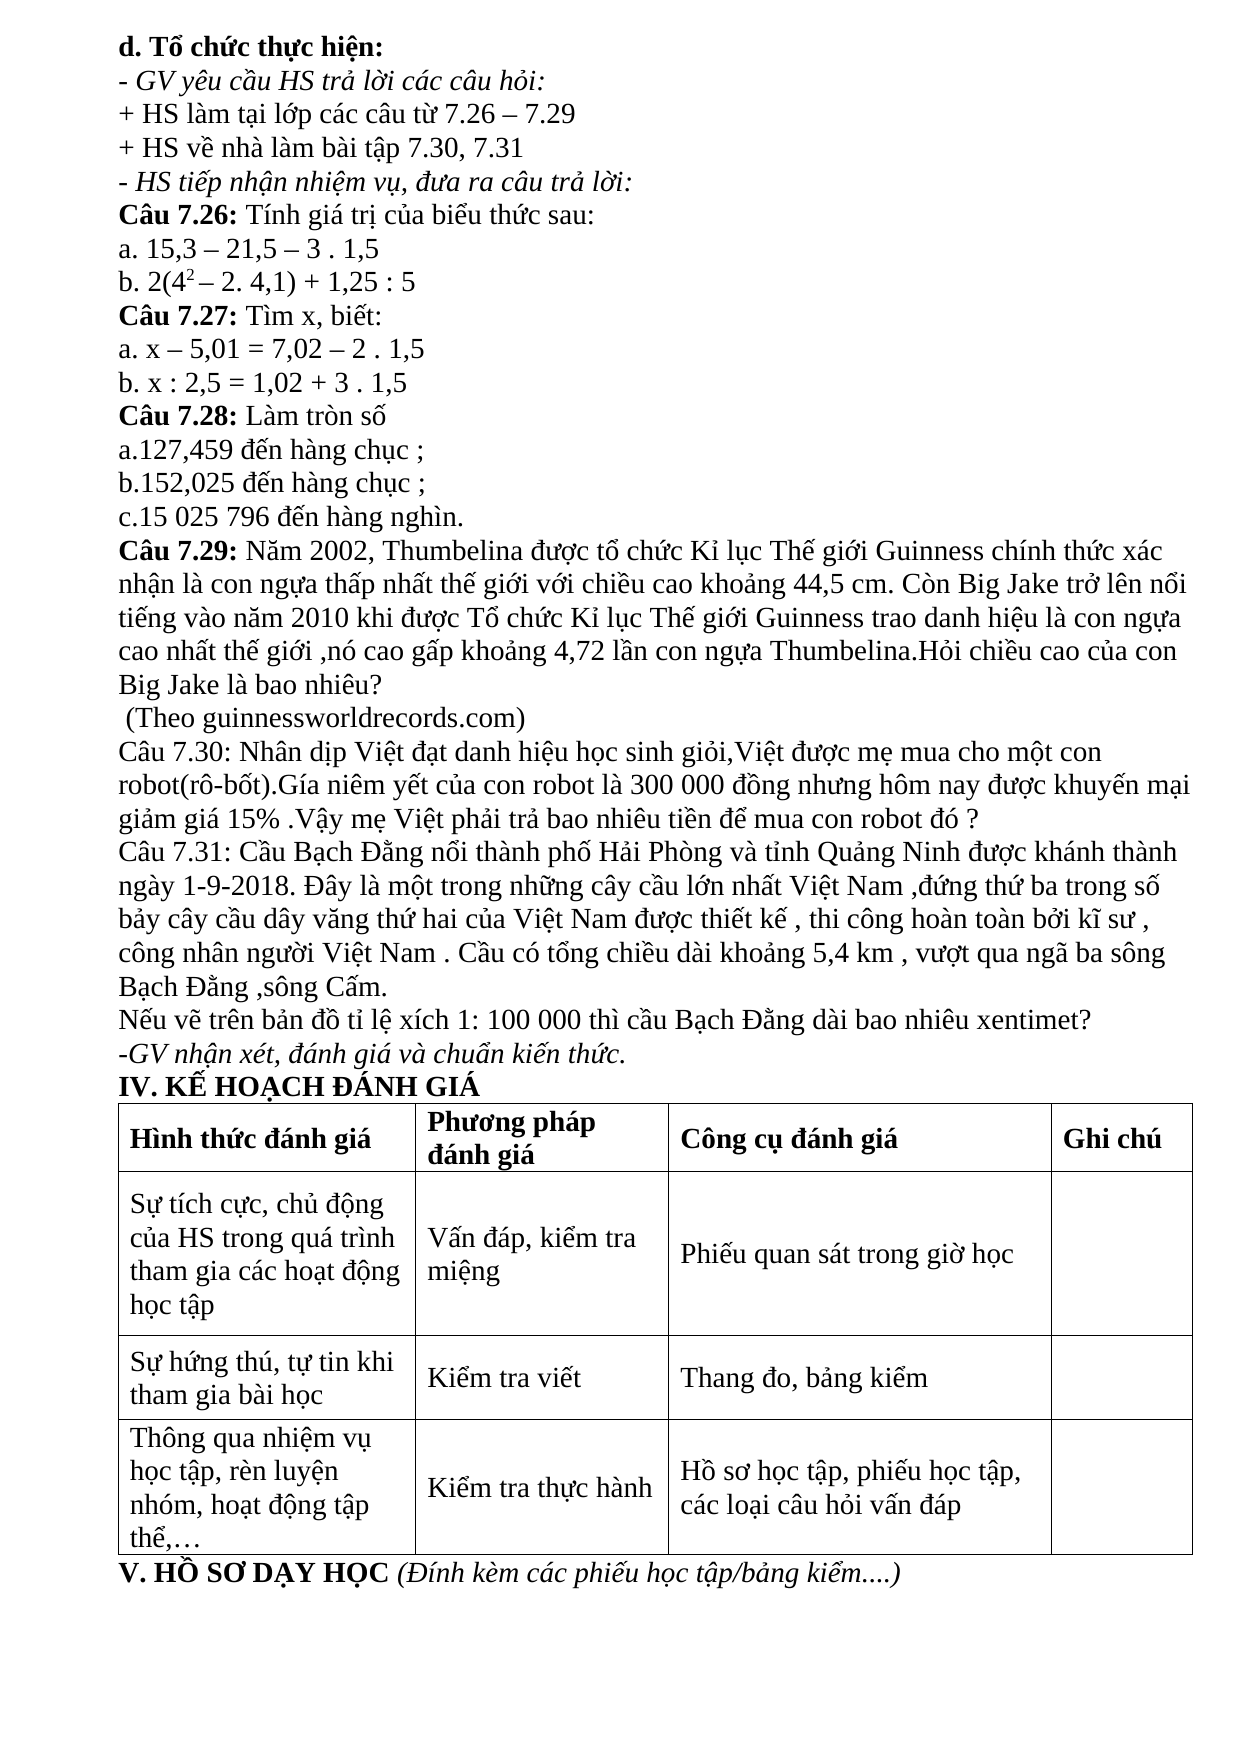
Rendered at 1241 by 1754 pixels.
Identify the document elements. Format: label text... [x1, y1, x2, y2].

text - GV yêu cầu HS trả lời các câu hỏi: [118, 63, 1193, 97]
text Câu 7.26: Tính giá trị của biểu thức sau: [118, 197, 1193, 231]
text Câu 7.28: Làm tròn số [118, 398, 1193, 432]
text -GV nhận xét, đánh giá và chuẩn kiến thức. [118, 1036, 1193, 1069]
text Câu 7.27: Tìm x, biết: [118, 298, 1193, 331]
text + HS về nhà làm bài tập 7.30, 7.31 [118, 130, 1193, 164]
text Câu 7.29: Năm 2002, Thumbelina được tổ chức Kỉ lục Thế giới Guinness chính thức xác nhận là con ngựa thấp nhất thế giới với chiều cao khoảng 44,5 cm. Còn Big Jake trở lên nổi tiếng vào năm 2010 khi được Tổ chức Kỉ lục Thế giới Guinness trao danh hiệu là con ngựa cao nhất thế giới ,nó cao gấp khoảng 4,72 lần con ngựa Thumbelina.Hỏi chiều cao của con Big Jake là bao nhiêu? [118, 533, 1193, 700]
table_cell [1052, 1420, 1192, 1554]
text a. 15,3 – 21,5 – 3 . 1,5 [118, 231, 1193, 264]
text V. HỒ SƠ DẠY HỌC (Đính kèm các phiếu học tập/bảng kiểm....) [118, 1555, 1193, 1589]
table_cell Kiểm tra viết [416, 1336, 668, 1419]
text b.152,025 đến hàng chục ; [118, 466, 1193, 499]
text c.15 025 796 đến hàng nghìn. [118, 499, 1193, 533]
text IV. KẾ HOẠCH ĐÁNH GIÁ [118, 1069, 1193, 1103]
text + HS làm tại lớp các câu từ 7.26 – 7.29 [118, 97, 1193, 130]
text b. 2(42 – 2. 4,1) + 1,25 : 5 [118, 264, 1193, 298]
text (Theo guinnessworldrecords.com) [118, 700, 1193, 734]
text a.127,459 đến hàng chục ; [118, 432, 1193, 466]
table_header Hình thức đánh giá [119, 1104, 415, 1171]
table_header Công cụ đánh giá [669, 1104, 1051, 1171]
text b. x : 2,5 = 1,02 + 3 . 1,5 [118, 365, 1193, 398]
table_cell [1052, 1336, 1192, 1419]
table_cell Vấn đáp, kiểm tra miệng [416, 1172, 668, 1334]
text Nếu vẽ trên bản đồ tỉ lệ xích 1: 100 000 thì cầu Bạch Đằng dài bao nhiêu xentimet? [118, 1002, 1193, 1036]
table_cell [1052, 1172, 1192, 1334]
text a. x – 5,01 = 7,02 – 2 . 1,5 [118, 331, 1193, 365]
table_cell Sự tích cực, chủ động của HS trong quá trình tham gia các hoạt động học tập [119, 1172, 415, 1334]
table_header Ghi chú [1052, 1104, 1192, 1171]
table_cell Kiểm tra thực hành [416, 1420, 668, 1554]
text Câu 7.30: Nhân dịp Việt đạt danh hiệu học sinh giỏi,Việt được mẹ mua cho một con robot(rô-bốt).Gía niêm yết của con robot là 300 000 đồng nhưng hôm nay được khuyến mại giảm giá 15% .Vậy mẹ Việt phải trả bao nhiêu tiền để mua con robot đó ? [118, 734, 1193, 834]
text Câu 7.31: Cầu Bạch Đằng nổi thành phố Hải Phòng và tỉnh Quảng Ninh được khánh thành ngày 1-9-2018. Đây là một trong những cây cầu lớn nhất Việt Nam ,đứng thứ ba trong số bảy cây cầu dây văng thứ hai của Việt Nam được thiết kế , thi công hoàn toàn bởi kĩ sư , công nhân người Việt Nam . Cầu có tổng chiều dài khoảng 5,4 km , vượt qua ngã ba sông Bạch Đằng ,sông Cấm. [118, 834, 1193, 1002]
table_cell Phiếu quan sát trong giờ học [669, 1172, 1051, 1334]
table_cell Thông qua nhiệm vụ học tập, rèn luyện nhóm, hoạt động tập thể,… [119, 1420, 415, 1554]
text - HS tiếp nhận nhiệm vụ, đưa ra câu trả lời: [118, 164, 1193, 197]
table_cell Hồ sơ học tập, phiếu học tập, các loại câu hỏi vấn đáp [669, 1420, 1051, 1554]
text d. Tổ chức thực hiện: [118, 29, 1193, 63]
table_header Phương pháp đánh giá [416, 1104, 668, 1171]
table_cell Thang đo, bảng kiểm [669, 1336, 1051, 1419]
table_cell Sự hứng thú, tự tin khi tham gia bài học [119, 1336, 415, 1419]
